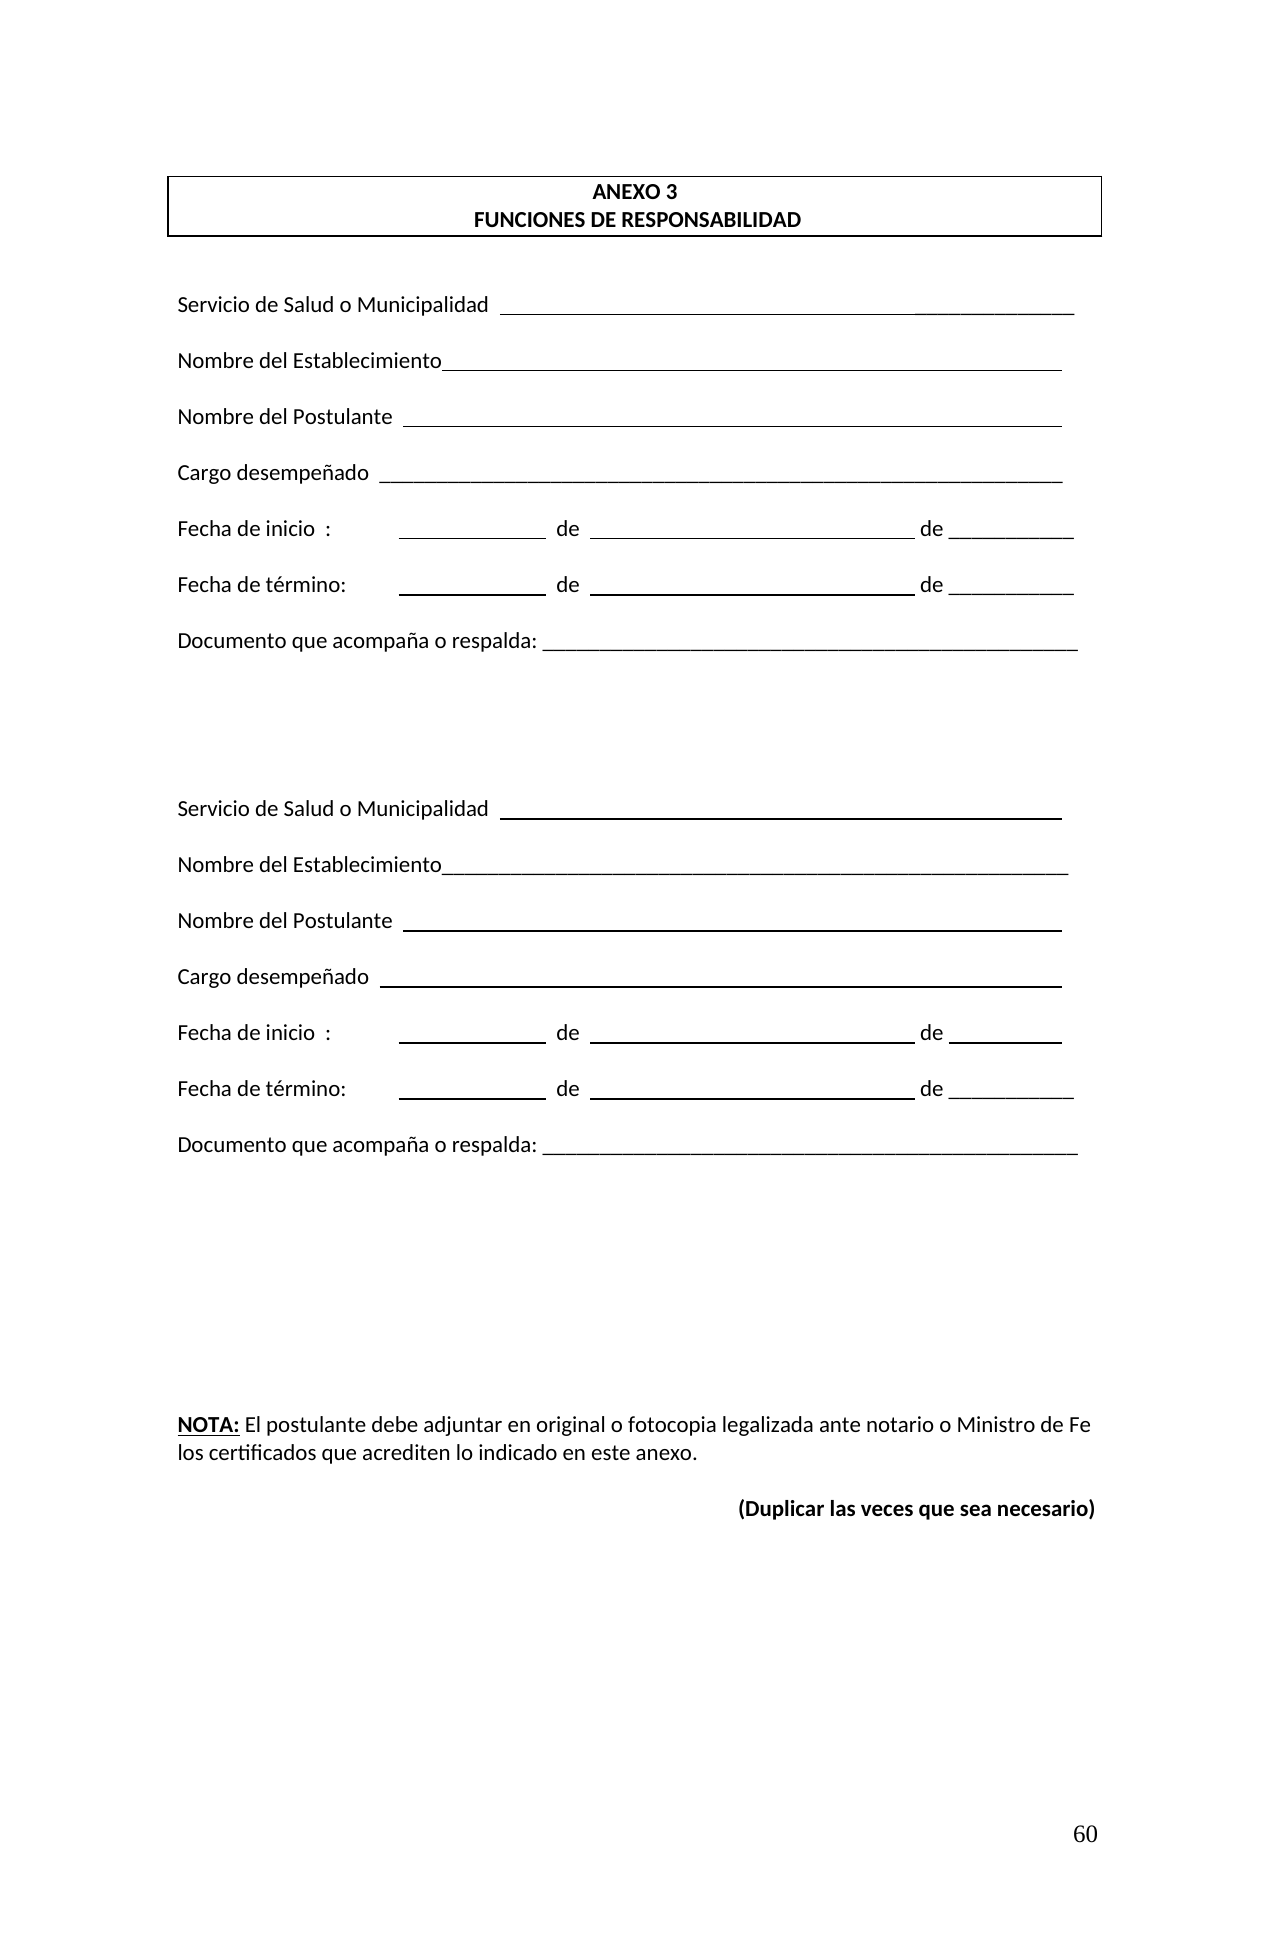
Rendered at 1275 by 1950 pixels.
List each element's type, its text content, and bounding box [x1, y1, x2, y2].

text Nombre del Postulante [177, 906, 1096, 934]
text Fecha de inicio : de de [177, 1018, 1096, 1046]
text Nombre del Establecimiento [177, 346, 1096, 374]
text Servicio de Salud o Municipalidad ______________ [177, 290, 1096, 318]
text Nombre del Establecimiento_______________________________________________________ [177, 850, 1096, 878]
text (Duplicar las veces que sea necesario) [177, 1494, 1096, 1523]
text Servicio de Salud o Municipalidad [177, 794, 1096, 822]
text FUNCIONES DE RESPONSABILIDAD [169, 204, 1101, 235]
text Fecha de término: de de ___________ [177, 1074, 1096, 1102]
text Documento que acompaña o respalda: _______________________________________________ [177, 1130, 1096, 1158]
text Fecha de inicio : de de ___________ [177, 514, 1096, 542]
text Cargo desempeñado ____________________________________________________________ [177, 458, 1096, 486]
text Documento que acompaña o respalda: _______________________________________________ [177, 626, 1096, 654]
text Nombre del Postulante [177, 402, 1096, 430]
text NOTA: El postulante debe adjuntar en original o fotocopia legalizada ante notario o Ministro de Fe los certificados que acrediten lo indicado en este anexo. [177, 1411, 1096, 1467]
text Cargo desempeñado [177, 962, 1096, 990]
text Fecha de término: de de ___________ [177, 570, 1096, 598]
text ANEXO 3 [169, 177, 1101, 204]
